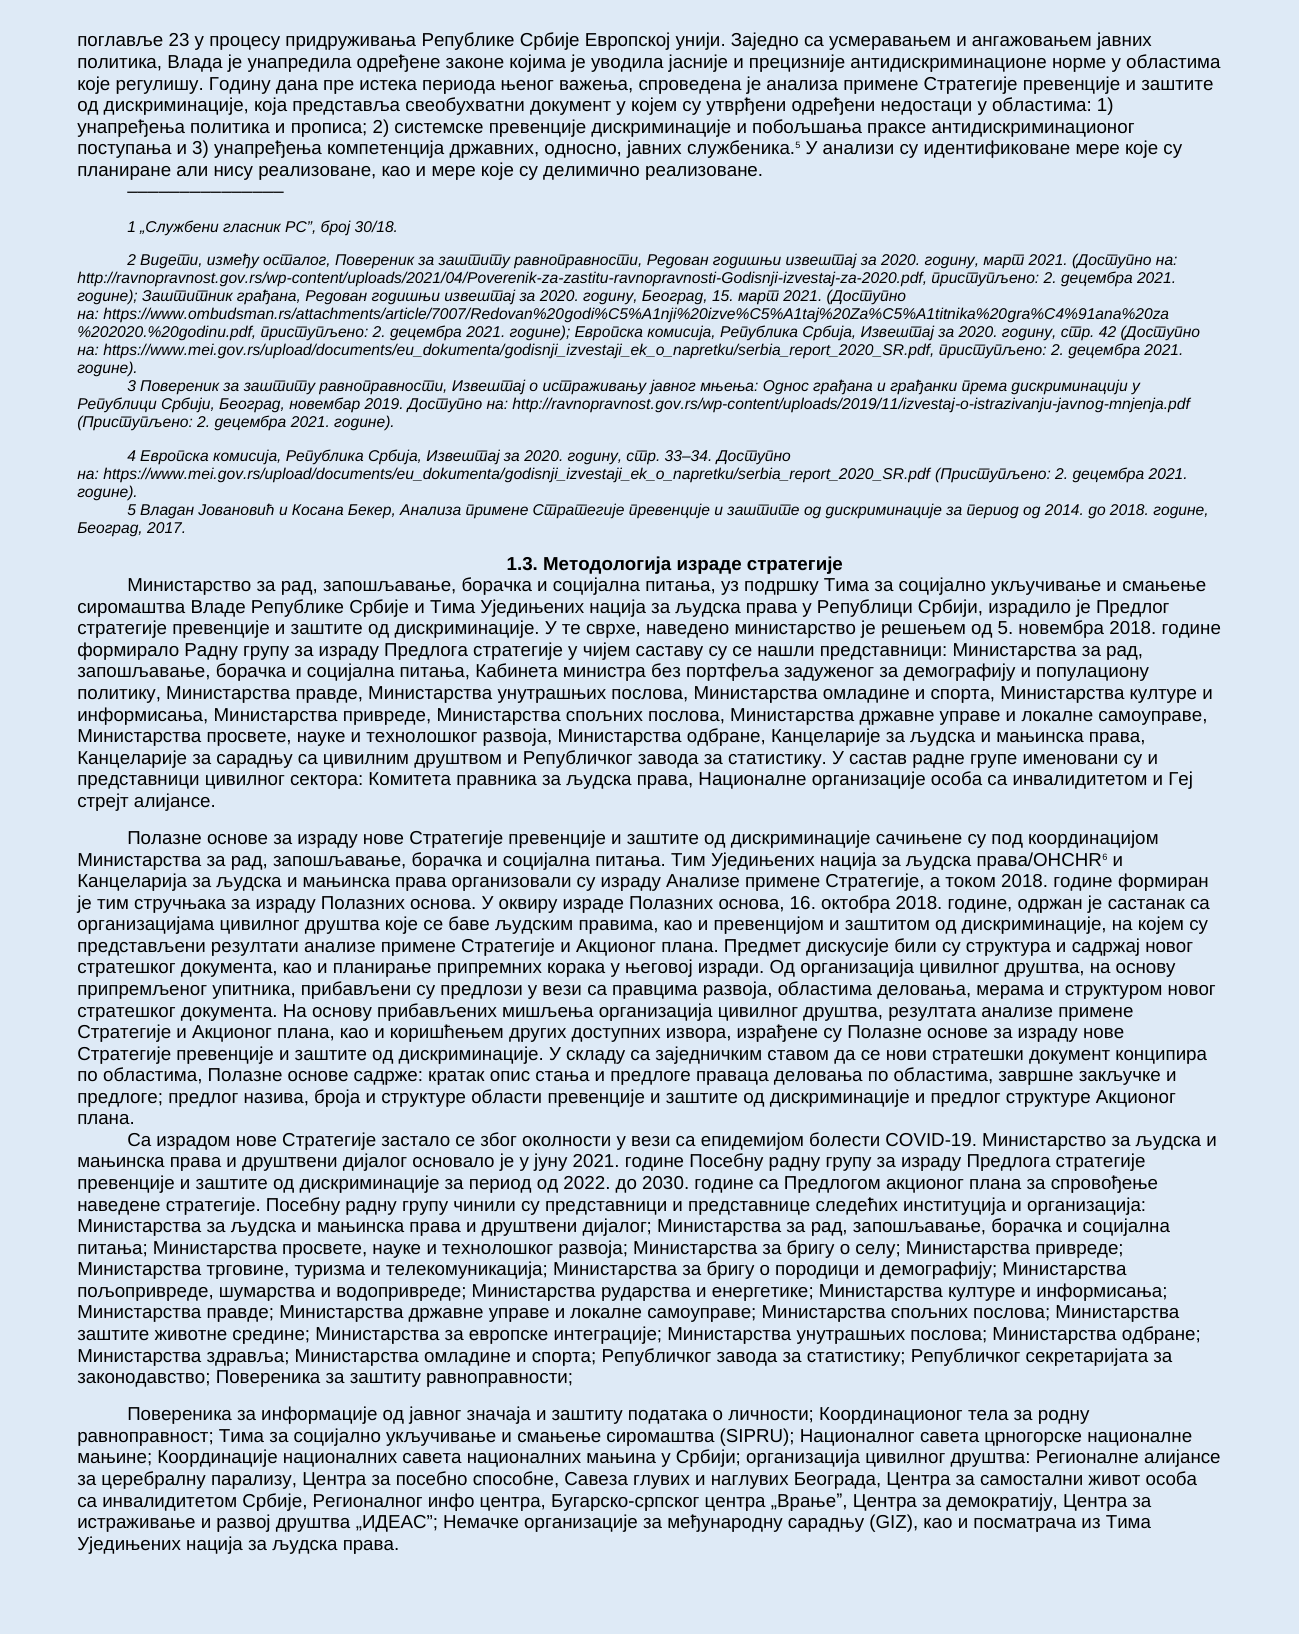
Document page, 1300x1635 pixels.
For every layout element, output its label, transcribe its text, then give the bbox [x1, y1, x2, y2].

text 1.3. Методологија израде стратегије [77, 552, 1222, 574]
text 5 Владан Јовановић и Косана Бекер, Анализа примене Стратегије превенције и заштите од дискриминације за период од 2014. до 2018. године, Београд, 2017. [77, 501, 1222, 537]
text Са израдом нове Стратегије застало се због околности у вези са епидемијом болести COVID-19. Министарство за људска и мањинска права и друштвени дијалог основало је у јуну 2021. године Посебну радну групу за израду Предлога стратегије превенције и заштите од дискриминације за период од 2022. до 2030. године са Предлогом акционог плана за спровођење наведене стратегије. Посебну радну групу чинили су представници и представнице следећих институција и организација: Министарства за људска и мањинска права и друштвени дијалог; Министарства за рад, запошљавање, борачка и социјална питања; Министарства просвете, науке и технолошког развоја; Министарства за бригу о селу; Министарства привреде; Министарства трговине, туризма и телекомуникација; Министарства за бригу о породици и демографију; Министарства пољопривреде, шумарства и водопривреде; Министарства рударства и енергетике; Министарства културе и информисања; Министарства правде; Министарства државне управе и локалне самоуправе; Министарства спољних послова; Министарства заштите животне средине; Министарства за европске интеграције; Министарства унутрашњих послова; Министарства одбране; Министарства здравља; Министарства омладине и спорта; Републичког завода за статистику; Републичког секретаријата за законодавство; Повереника за заштиту равноправности; [77, 1129, 1222, 1387]
text Повереника за информације од јавног значаја и заштиту података о личности; Координационог тела за родну равноправност; Тима за социјално укључивање и смањење сиромаштва (SIPRU); Националног савета црногорске националне мањине; Координације националних савета националних мањина у Србији; организација цивилног друштва: Регионалне алијансе за церебралну парализу, Центра за посебно способне, Савеза глувих и наглувих Београда, Центра за самостални живот особа са инвалидитетом Србије, Регионалног инфо центра, Бугарско-српског центра „Врањеˮ, Центра за демократију, Центра за истраживање и развој друштва „ИДЕАС”; Немачке организације за међународну сарадњу (GIZ), као и посматрача из Тима Уједињених нација за људска права. [77, 1403, 1222, 1554]
text 2 Видети, између осталог, Повереник за заштиту равноправности, Редован годишњи извештај за 2020. годину, март 2021. (Доступно на: http://ravnopravnost.gov.rs/wp-content/uploads/2021/04/Poverenik-za-zastitu-ravnopravnosti-Godisnji-izvestaj-za-2020.pdf, приступљено: 2. децембра 2021. године); Заштитник грађана, Редован годишњи извештај за 2020. годину, Београд, 15. март 2021. (Доступно на: https://www.ombudsman.rs/attachments/article/7007/Redovan%20godi%C5%A1nji%20izve%C5%A1taj%20Za%C5%A1titnika%20gra%C4%91ana%20za%202020.%20godinu.pdf, приступљено: 2. децембра 2021. године); Европска комисија, Република Србија, Извештај за 2020. годину, стр. 42 (Доступно на: https://www.mei.gov.rs/upload/documents/eu_dokumenta/godisnji_izvestaji_ek_o_napretku/serbia_report_2020_SR.pdf, приступљено: 2. децембра 2021. године). [77, 251, 1222, 377]
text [77, 29, 1222, 180]
text Полазне основе за израду нове Стратегије превенције и заштите од дискриминације сачињене су под координацијом Министарства за рад, запошљавање, борачка и социјална питања. Тим Уједињених нација за људска права/OHCHR6 и Канцеларија за људска и мањинска права организовали су израду Анализе примене Стратегије, а током 2018. године формиран је тим стручњака за израду Полазних основа. У оквиру израде Полазних основа, 16. октобра 2018. године, одржан је састанак са организацијама цивилног друштва које се баве људским правима, као и превенцијом и заштитом од дискриминације, на којем су представљени резултати анализе примене Стратегије и Акционог плана. Предмет дискусије били су структура и садржај новог стратешког документа, као и планирање припремних корака у његовој изради. Од организација цивилног друштва, на основу припремљеног упитника, прибављени су предлози у вези са правцима развоја, областима деловања, мерама и структуром новог стратешког документа. На основу прибављених мишљења организација цивилног друштва, резултата анализе примене Стратегије и Акционог плана, као и коришћењем других доступних извора, израђене су Полазне основе за израду нове Стратегије превенције и заштите од дискриминације. У складу са заједничким ставом да се нови стратешки документ конципира по областима, Полазне основе садрже: кратак опис стања и предлоге праваца деловања по областима, завршне закључке и предлоге; предлог назива, броја и структуре области превенције и заштите од дискриминације и предлог структуре Aкционог плана. [77, 827, 1222, 1129]
text 4 Европска комисија, Република Србија, Извештај за 2020. годину, стр. 33–34. Доступно на: https://www.mei.gov.rs/upload/documents/eu_dokumenta/godisnji_izvestaji_ek_o_napretku/serbia_report_2020_SR.pdf (Приступљено: 2. децембра 2021. године). [77, 447, 1222, 501]
text Министарство за рад, запошљавање, борачка и социјална питања, уз подршку Тима за социјално укључивање и смањење сиромаштва Владе Републике Србије и Тима Уједињених нација за људска права у Републици Србији, израдило је Предлог стратегије превенције и заштите од дискриминације. У те сврхе, наведено министарство је решењем од 5. новембра 2018. године формирало Радну групу за израду Предлога стратегије у чијем саставу су се нашли представници: Министарства за рад, запошљавање, борачка и социјална питања, Кабинета министра без портфеља задуженог за демографију и популациону политику, Министарства правде, Министарства унутрашњих послова, Министарства омладине и спорта, Министарства културе и информисања, Министарства привреде, Министарства спољних послова, Министарства државне управе и локалне самоуправе, Министарства просвете, науке и технолошког развоја, Министарства одбране, Канцеларије за људска и мањинска права, Канцеларије за сарадњу са цивилним друштвом и Републичког завода за статистику. У састав радне групе именовани су и представници цивилног сектора: Комитета правника за људска права, Националне организације особа са инвалидитетом и Геј стрејт алијансе. [77, 574, 1222, 811]
text 1 „Службени гласник РС”, број 30/18. [77, 217, 1222, 235]
text ––––––––––––––– [77, 180, 1222, 202]
text 3 Повереник за заштиту равноправности, Извештај о истраживању јавног мњења: Однос грађана и грађанки према дискриминацији у Републици Србији, Београд, новембар 2019. Доступно на: http://ravnopravnost.gov.rs/wp-content/uploads/2019/11/izvestaj-o-istrazivanju-javnog-mnjenja.pdf (Приступљено: 2. децембра 2021. године). [77, 377, 1222, 431]
